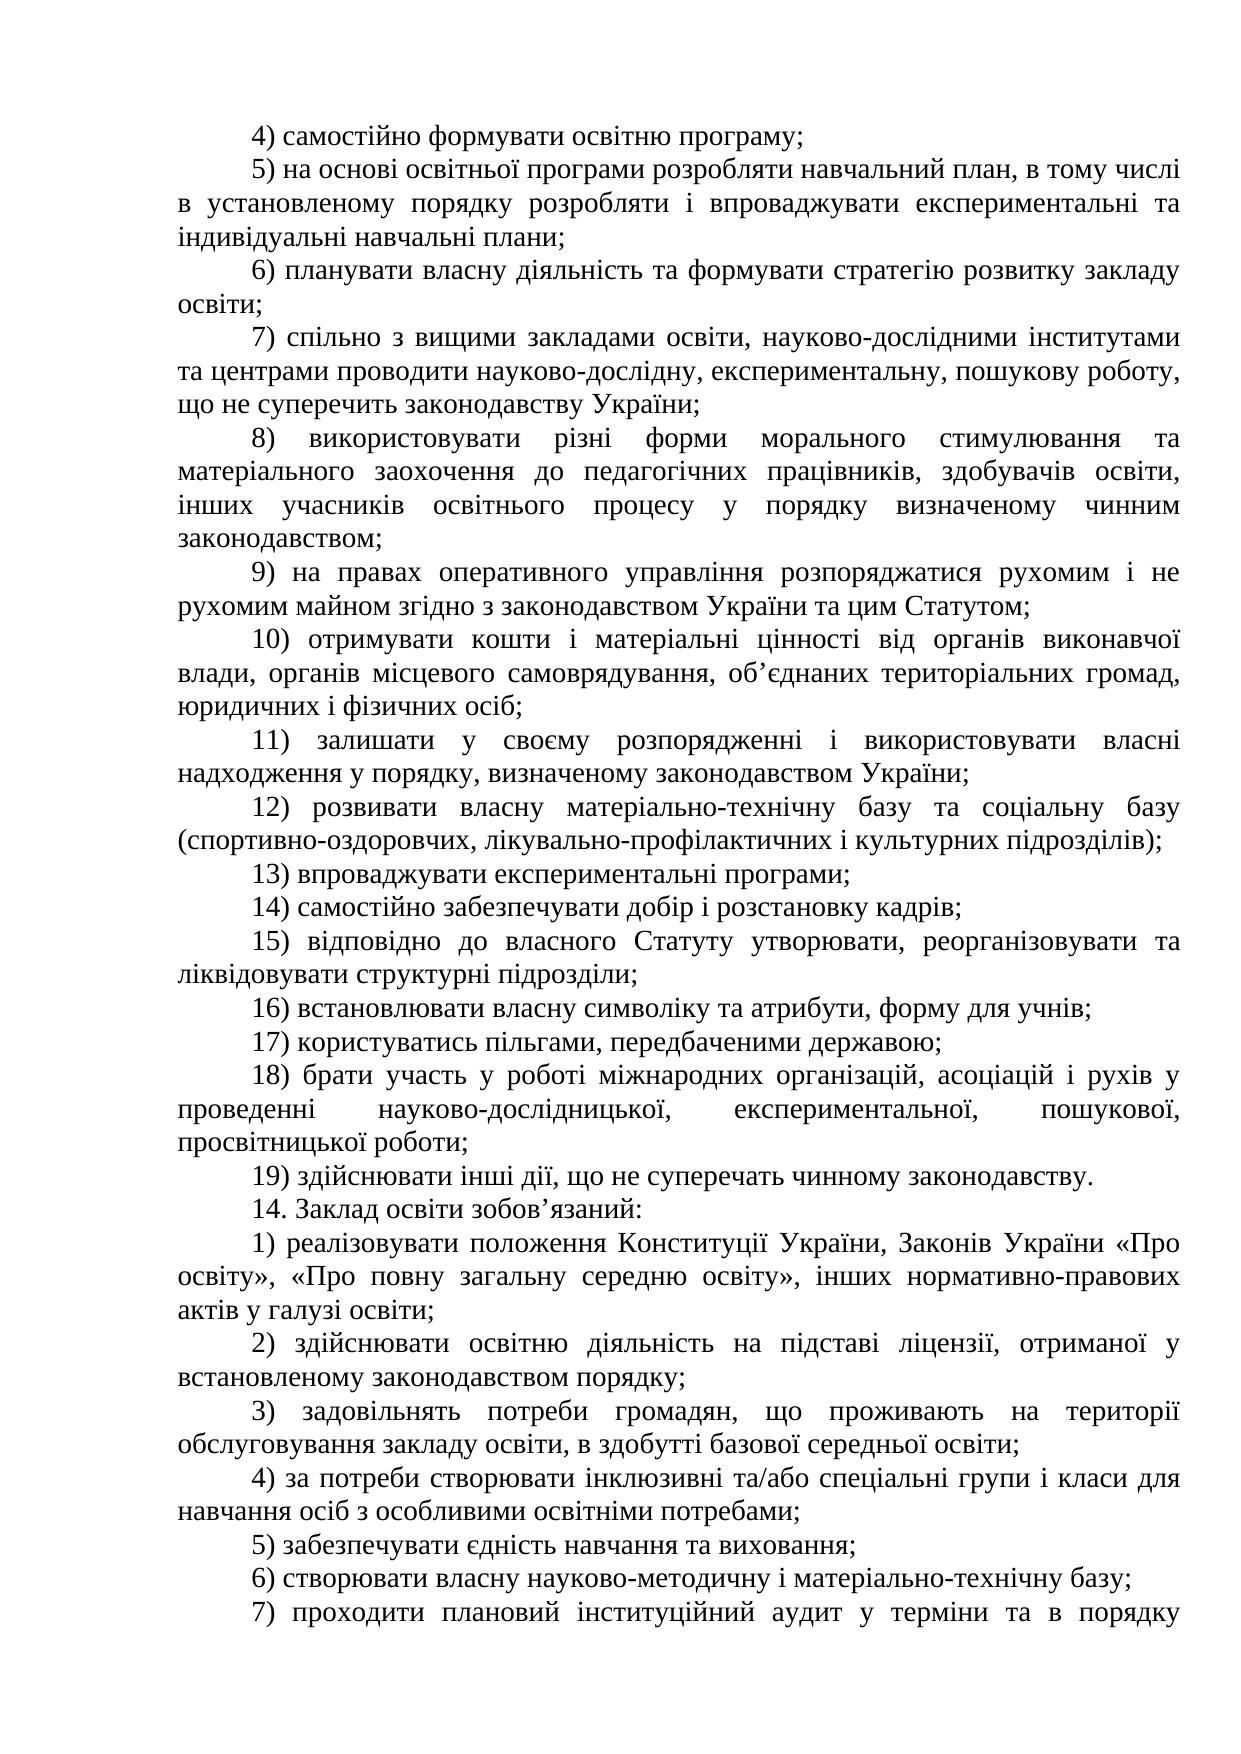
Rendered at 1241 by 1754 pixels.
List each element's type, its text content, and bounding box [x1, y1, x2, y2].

text 16) встановлювати власну символіку та атрибути, форму для учнів; [177, 990, 1181, 1024]
text 2) здійснювати освітню діяльність на підставі ліцензії, отриманої у встановленому законодавством порядку; [177, 1326, 1181, 1393]
text 17) користуватись пільгами, передбаченими державою; [177, 1024, 1181, 1057]
text 13) впроваджувати експериментальні програми; [177, 856, 1181, 889]
text 19) здійснювати інші дії, що не суперечать чинному законодавству. [177, 1158, 1181, 1191]
text 4) за потреби створювати інклюзивні та/або спеціальні групи і класи для навчання осіб з особливими освітніми потребами; [177, 1460, 1181, 1527]
text 14. Заклад освіти зобов’язаний: [177, 1191, 1181, 1225]
text 18) брати участь у роботі міжнародних організацій, асоціацій і рухів у проведенні науково-дослідницької, експериментальної, пошукової, просвітницької роботи; [177, 1057, 1181, 1158]
text 5) на основі освітньої програми розробляти навчальний план, в тому числі в установленому порядку розробляти і впроваджувати експериментальні та індивідуальні навчальні плани; [177, 152, 1181, 252]
text 9) на правах оперативного управління розпоряджатися рухомим і не рухомим майном згідно з законодавством України та цим Статутом; [177, 554, 1181, 621]
text 14) самостійно забезпечувати добір і розстановку кадрів; [177, 889, 1181, 923]
text 12) розвивати власну матеріально-технічну базу та соціальну базу (спортивно-оздоровчих, лікувально-профілактичних і культурних підрозділів); [177, 789, 1181, 856]
text 3) задовільнять потреби громадян, що проживають на території обслуговування закладу освіти, в здобутті базової середньої освіти; [177, 1393, 1181, 1460]
text 10) отримувати кошти і матеріальні цінності від органів виконавчої влади, органів місцевого самоврядування, об’єднаних територіальних громад, юридичних і фізичних осіб; [177, 621, 1181, 722]
text 11) залишати у своєму розпорядженні і використовувати власні надходження у порядку, визначеному законодавством України; [177, 722, 1181, 789]
text 4) самостійно формувати освітню програму; [177, 118, 1181, 152]
text 7) спільно з вищими закладами освіти, науково-дослідними інститутами та центрами проводити науково-дослідну, експериментальну, пошукову роботу, що не суперечить законодавству України; [177, 319, 1181, 420]
text 6) планувати власну діяльність та формувати стратегію розвитку закладу освіти; [177, 252, 1181, 319]
text 6) створювати власну науково-методичну і матеріально-технічну базу; [177, 1560, 1181, 1594]
text 15) відповідно до власного Статуту утворювати, реорганізовувати та ліквідовувати структурні підрозділи; [177, 923, 1181, 990]
text 8) використовувати різні форми морального стимулювання та матеріального заохочення до педагогічних працівників, здобувачів освіти, інших учасників освітнього процесу у порядку визначеному чинним законодавством; [177, 420, 1181, 554]
text 1) реалізовувати положення Конституції України, Законів України «Про освіту», «Про повну загальну середню освіту», інших нормативно-правових актів у галузі освіти; [177, 1225, 1181, 1326]
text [177, 1594, 1181, 1627]
text 5) забезпечувати єдність навчання та виховання; [177, 1527, 1181, 1560]
